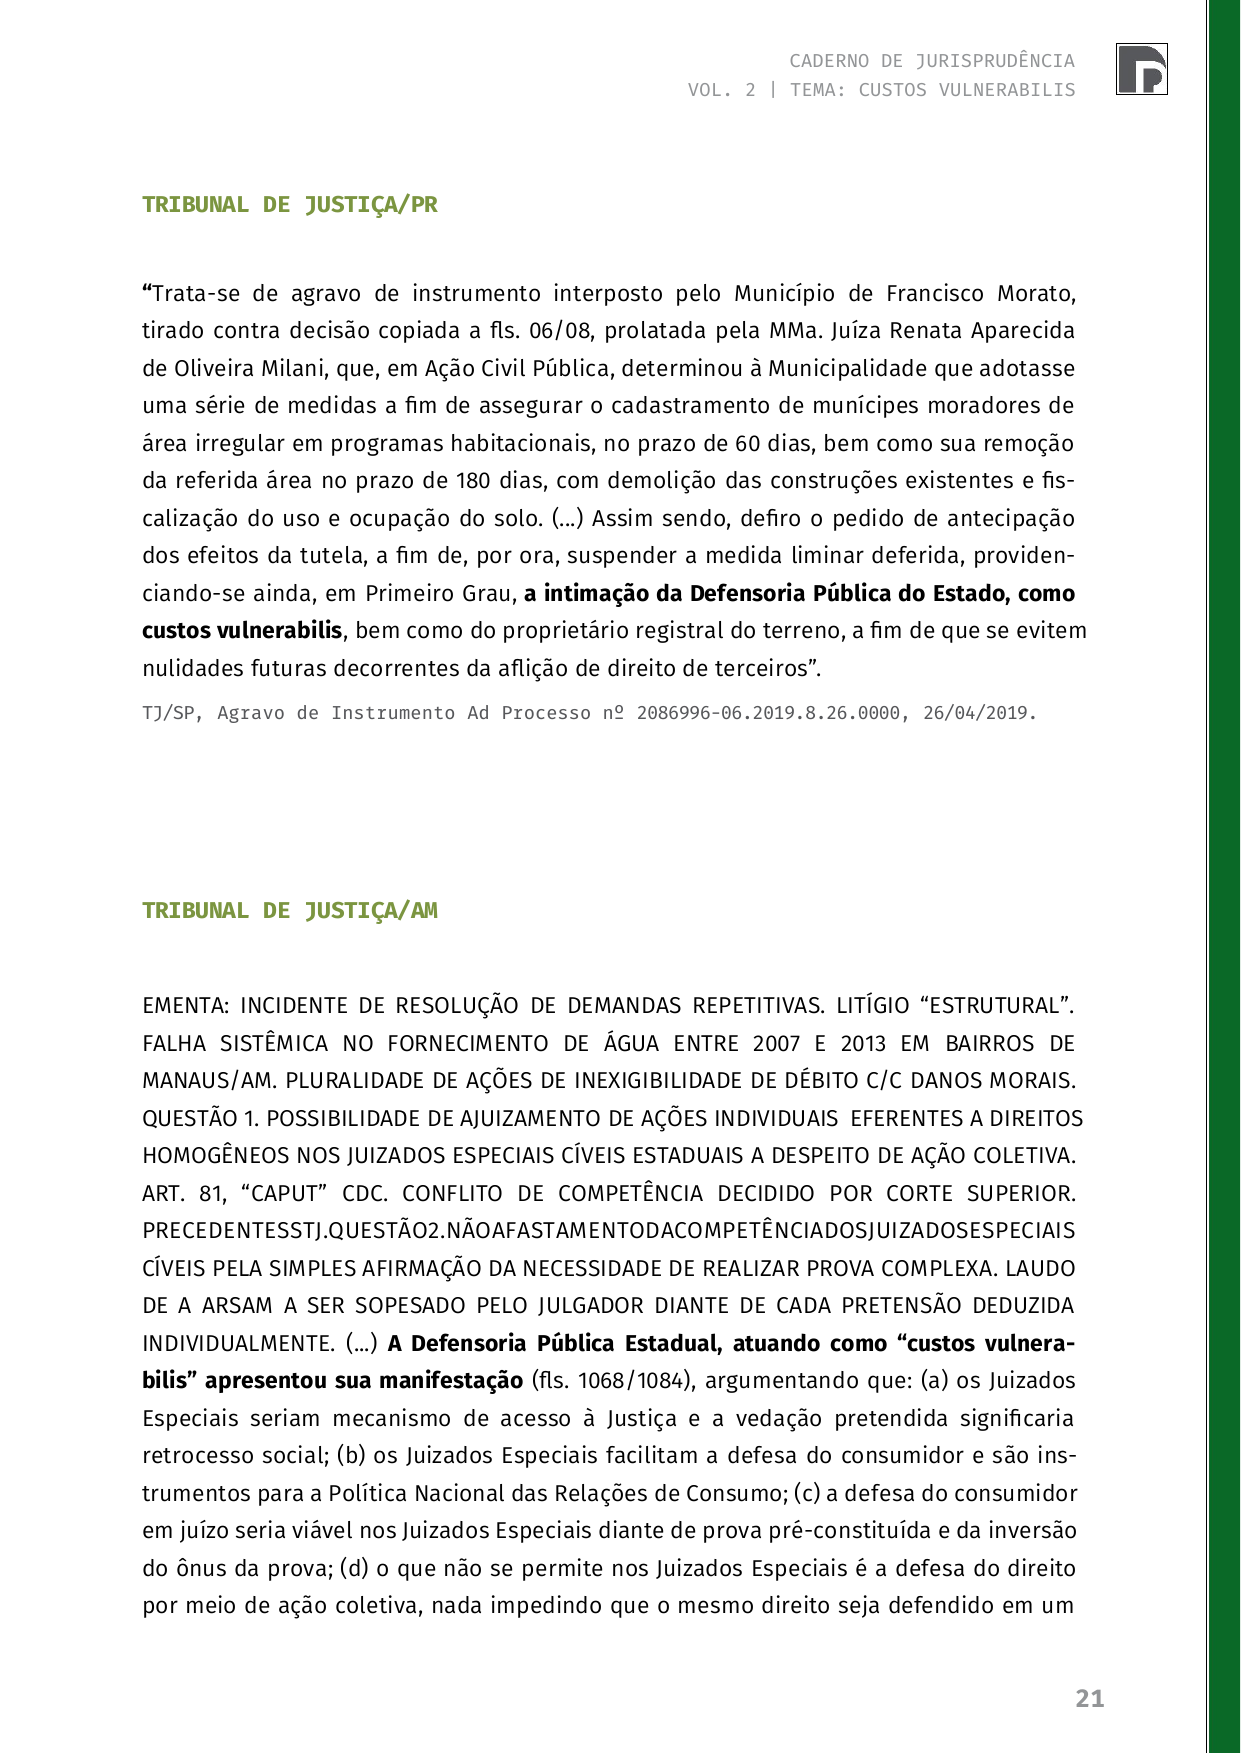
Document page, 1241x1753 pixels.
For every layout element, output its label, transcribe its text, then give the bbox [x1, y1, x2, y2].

text FALHA SISTÊMICA NO FORNECIMENTO DE ÁGUA ENTRE 2007 E 2013 EM BAIRROS DE [142, 1026, 1100, 1058]
text CÍVEIS PELA SIMPLES AFIRMAÇÃO DA NECESSIDADE DE REALIZAR PROVA COMPLEXA. LAUDO [142, 1251, 1100, 1283]
text Especiais seriam mecanismo de acesso à Justiça e a vedação pretendida signiﬁcaria [142, 1401, 1100, 1433]
text por meio de ação coletiva, nada impedindo que o mesmo direito seja defendido em um [142, 1588, 1100, 1620]
text EMENTA: INCIDENTE DE RESOLUÇÃO DE DEMANDAS REPETITIVAS. LITÍGIO “ESTRUTURAL”. [142, 988, 1100, 1020]
text TJ/SP, Agravo de Instrumento Ad Processo nº 2086996-06.2019.8.26.0000, 26/04/2019. [142, 696, 1059, 725]
text dos efeitos da tutela, a ﬁm de, por ora, suspender a medida liminar deferida, providen- [142, 538, 1100, 570]
text tirado contra decisão copiada a ﬂs. 06/08, prolatada pela MMa. Juíza Renata Aparecida [142, 313, 1100, 345]
text retrocesso social; (b) os Juizados Especiais facilitam a defesa do consumidor e são ins- [142, 1438, 1100, 1470]
text bilis” apresentou sua manifestação (ﬂs. 1068/1084), argumentando que: (a) os Juizados [142, 1363, 1100, 1395]
text nulidades futuras decorrentes da aﬂição de direito de terceiros”. [142, 651, 1100, 683]
text QUESTÃO 1. POSSIBILIDADE DE AJUIZAMENTO DE AÇÕES INDIVIDUAIS EFERENTES A DIREITOS [142, 1101, 1100, 1133]
text calização do uso e ocupação do solo. (...) Assim sendo, deﬁro o pedido de antecipação [142, 501, 1100, 533]
text 2 [1075, 1677, 1090, 1715]
text ART. 81, “CAPUT” CDC. CONFLITO DE COMPETÊNCIA DECIDIDO POR CORTE SUPERIOR. [142, 1176, 1100, 1208]
text trumentos para a Política Nacional das Relações de Consumo; (c) a defesa do consumidor [142, 1476, 1100, 1508]
text 1 [1090, 1677, 1130, 1715]
text PRECEDENTESSTJ.QUESTÃO2.NÃOAFASTAMENTODACOMPETÊNCIADOSJUIZADOSESPECIAIS [142, 1213, 1100, 1245]
text TRIBUNAL DE JUSTIÇA/PR [142, 184, 461, 220]
text MANAUS/AM. PLURALIDADE DE AÇÕES DE INEXIGIBILIDADE DE DÉBITO C/C DANOS MORAIS. [142, 1063, 1100, 1095]
picture [1207, 0, 1241, 1753]
text CADERNO DE JURISPRUDÊNCIA [789, 44, 1100, 73]
text HOMOGÊNEOS NOS JUIZADOS ESPECIAIS CÍVEIS ESTADUAIS A DESPEITO DE AÇÃO COLETIVA. [142, 1138, 1100, 1170]
text INDIVIDUALMENTE. (...) A Defensoria Pública Estadual, atuando como “custos vulnera- [142, 1326, 1100, 1358]
text da referida área no prazo de 180 dias, com demolição das construções existentes e ﬁs- [142, 463, 1100, 495]
text ciando-se ainda, em Primeiro Grau, a intimação da Defensoria Pública do Estado, como [142, 576, 1100, 608]
picture [1117, 44, 1167, 94]
text TRIBUNAL DE JUSTIÇA/AM [142, 890, 461, 926]
text área irregular em programas habitacionais, no prazo de 60 dias, bem como sua remoção [142, 426, 1100, 458]
text em juízo seria viável nos Juizados Especiais diante de prova pré-constituída e da inversão [142, 1513, 1100, 1545]
text do ônus da prova; (d) o que não se permite nos Juizados Especiais é a defesa do direito [142, 1551, 1100, 1583]
text DE A ARSAM A SER SOPESADO PELO JULGADOR DIANTE DE CADA PRETENSÃO DEDUZIDA [142, 1288, 1100, 1320]
text VOL. 2 | TEMA: CUSTOS VULNERABILIS [688, 73, 1100, 102]
text Trata-se de agravo de instrumento interposto pelo Município de Francisco Morato, [153, 276, 1100, 308]
text de Oliveira Milani, que, em Ação Civil Pública, determinou à Municipalidade que adotasse [142, 351, 1100, 383]
text custos vulnerabilis, bem como do proprietário registral do terreno, a ﬁm de que se evitem [142, 613, 1100, 645]
text uma série de medidas a ﬁm de assegurar o cadastramento de munícipes moradores de [142, 388, 1100, 420]
